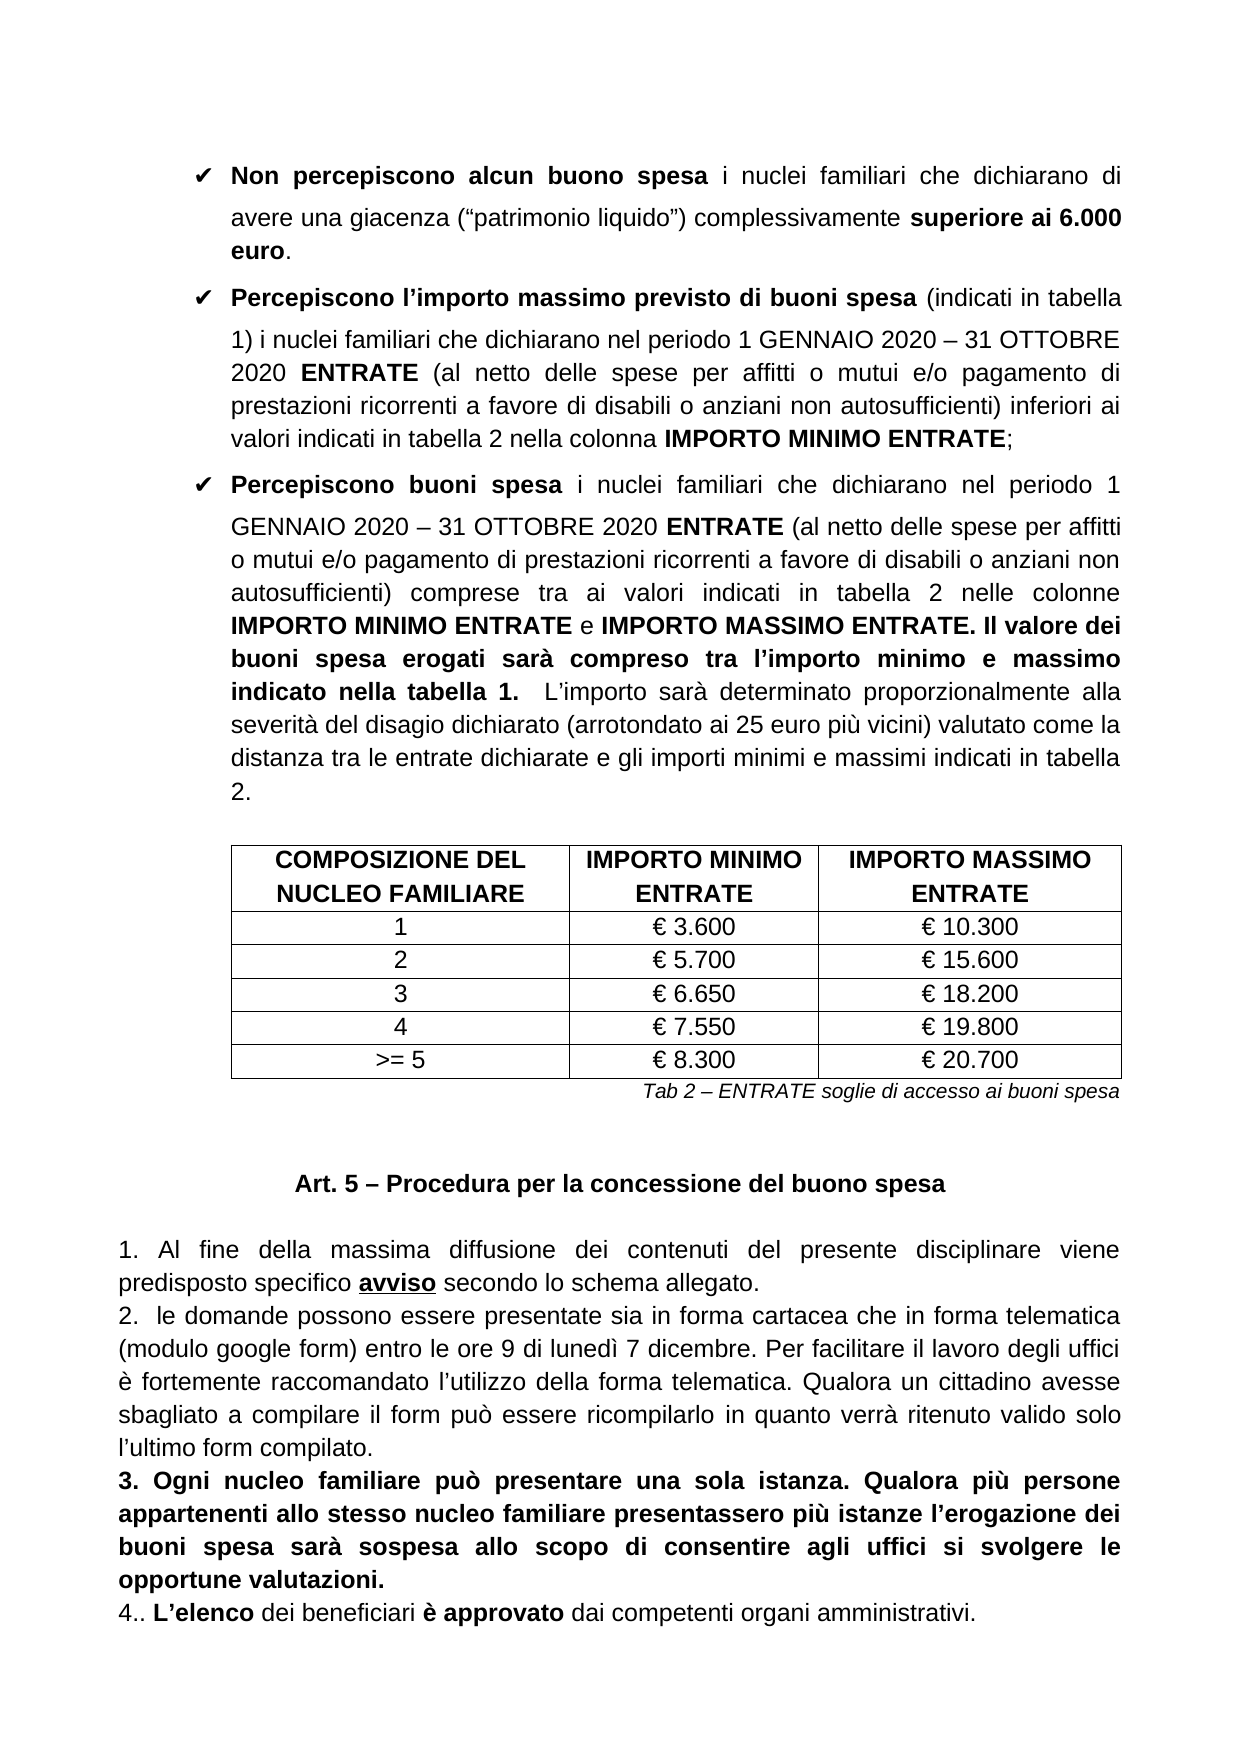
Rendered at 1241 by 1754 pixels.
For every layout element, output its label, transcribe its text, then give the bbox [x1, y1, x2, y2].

table_cell € 6.650 [570, 979, 818, 1011]
table_cell € 18.200 [819, 979, 1121, 1011]
text Tab 2 – ENTRATE soglie di accesso ai buoni spesa [118, 1078, 1122, 1102]
table_cell 4 [232, 1012, 569, 1044]
table_cell € 5.700 [570, 945, 818, 977]
table_cell € 7.550 [570, 1012, 818, 1044]
table_cell 3 [232, 979, 569, 1011]
table_header IMPORTO MASSIMO ENTRATE [819, 846, 1121, 911]
table_cell € 15.600 [819, 945, 1121, 977]
text 2. le domande possono essere presentate sia in forma cartacea che in forma telematica (modulo google form) entro le ore 9 di lunedì 7 dicembre. Per facilitare il lavoro degli uffici è fortemente raccomandato l’utilizzo della forma telematica. Qualora un cittadino avesse sbagliato a compilare il form può essere ricompilarlo in quanto verrà ritenuto valido solo l’ultimo form compilato. [118, 1301, 1122, 1461]
table_header COMPOSIZIONE DEL NUCLEO FAMILIARE [232, 846, 569, 911]
table_cell € 3.600 [570, 912, 818, 944]
table_cell € 8.300 [570, 1045, 818, 1077]
table_cell € 19.800 [819, 1012, 1121, 1044]
table_cell 1 [232, 912, 569, 944]
table_cell € 20.700 [819, 1045, 1121, 1077]
text 4.. L’elenco dei beneficiari è approvato dai competenti organi amministrativi. [118, 1598, 1122, 1627]
text 1. Al fine della massima diffusione dei contenuti del presente disciplinare viene predisposto specifico avviso secondo lo schema allegato. [118, 1234, 1122, 1296]
table_cell € 10.300 [819, 912, 1121, 944]
list Percepiscono l’importo massimo previsto di buoni spesa (indicati in tabella 1) i nuclei familiari che dichiarano nel periodo 1 GENNAIO 2020 – 31 OTTOBRE 2020 ENTRATE (al netto delle spese per affitti o mutui e/o pagamento di prestazioni ricorrenti a favore di disabili o anziani non autosufficienti) inferiori ai valori indicati in tabella 2 nella colonna IMPORTO MINIMO ENTRATE; [193, 269, 1122, 452]
text Art. 5 – Procedura per la concessione del buono spesa [118, 1168, 1122, 1197]
text 3. Ogni nucleo familiare può presentare una sola istanza. Qualora più persone appartenenti allo stesso nucleo familiare presentassero più istanze l’erogazione dei buoni spesa sarà sospesa allo scopo di consentire agli uffici si svolgere le opportune valutazioni. [118, 1466, 1122, 1593]
table_cell >= 5 [232, 1045, 569, 1077]
table_header IMPORTO MINIMO ENTRATE [570, 846, 818, 911]
table_cell 2 [232, 945, 569, 977]
list Percepiscono buoni spesa i nuclei familiari che dichiarano nel periodo 1 GENNAIO 2020 – 31 OTTOBRE 2020 ENTRATE (al netto delle spese per affitti o mutui e/o pagamento di prestazioni ricorrenti a favore di disabili o anziani non autosufficienti) comprese tra ai valori indicati in tabella 2 nelle colonne IMPORTO MINIMO ENTRATE e IMPORTO MASSIMO ENTRATE. Il valore dei buoni spesa erogati sarà compreso tra l’importo minimo e massimo indicato nella tabella 1. L’importo sarà determinato proporzionalmente alla severità del disagio dichiarato (arrotondato ai 25 euro più vicini) valutato come la distanza tra le entrate dichiarate e gli importi minimi e massimi indicati in tabella 2. [193, 457, 1122, 805]
list Non percepiscono alcun buono spesa i nuclei familiari che dichiarano di avere una giacenza (“patrimonio liquido”) complessivamente superiore ai 6.000 euro. [193, 148, 1122, 265]
